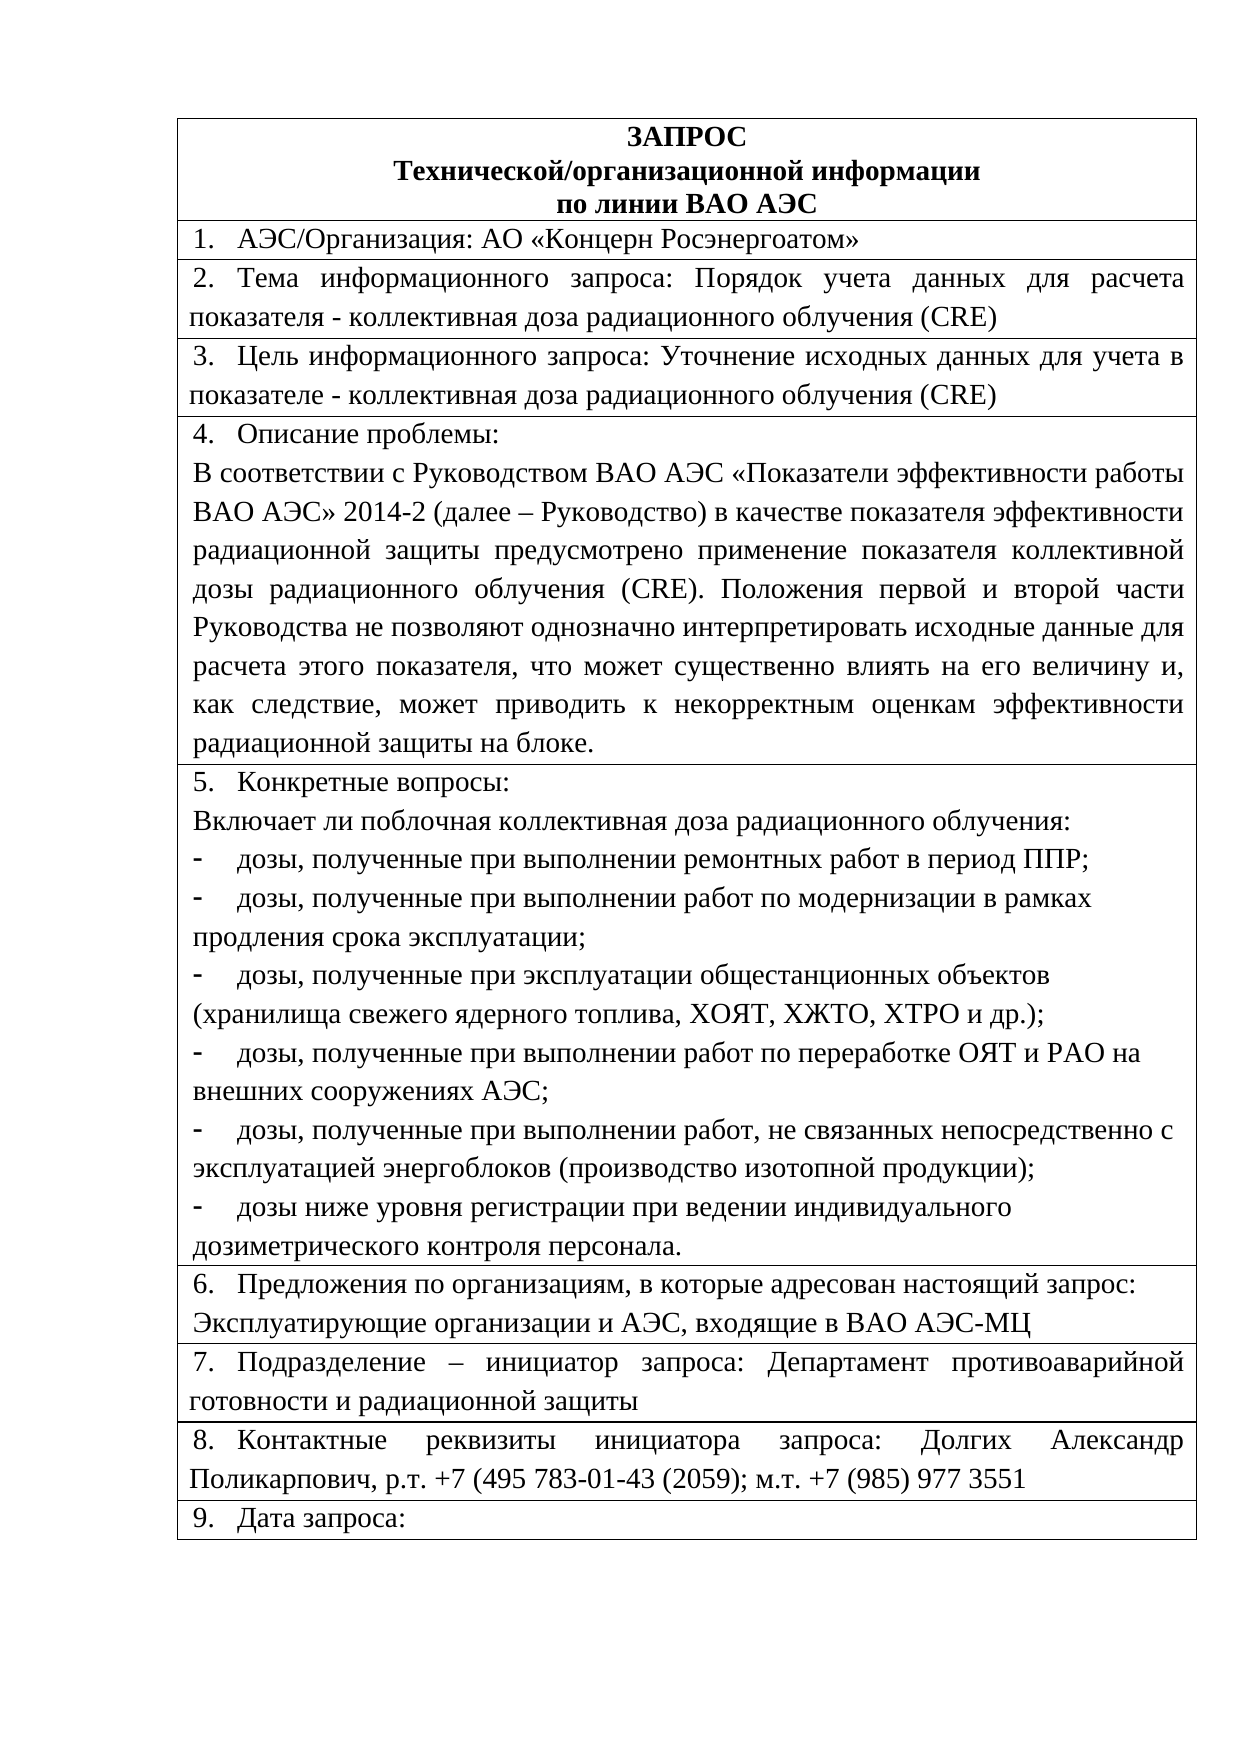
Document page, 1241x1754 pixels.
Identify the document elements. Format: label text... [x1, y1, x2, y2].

table_cell Подразделение – инициатор запроса: Департамент противоаварийной готовности и радиационной защиты [178, 1344, 1196, 1421]
table_cell АЭС/Организация: АО «Концерн Росэнергоатом» [178, 221, 1196, 259]
table_cell Цель информационного запроса: Уточнение исходных данных для учета в показателе - коллективная доза радиационного облучения (CRE) [178, 339, 1196, 416]
table_cell Предложения по организациям, в которые адресован настоящий запрос: Эксплуатирующие организации и АЭС, входящие в ВАО АЭС-МЦ [178, 1266, 1196, 1343]
table_cell Тема информационного запроса: Порядок учета данных для расчета показателя - коллективная доза радиационного облучения (CRE) [178, 260, 1196, 337]
table_cell Контактные реквизиты инициатора запроса: Долгих Александр Поликарпович, р.т. +7 (495 783-01-43 (2059); м.т. +7 (985) 977 3551 [178, 1423, 1196, 1499]
table_cell Конкретные вопросы: Включает ли поблочная коллективная доза радиационного облучения: дозы, полученные при выполнении ремонтных работ в период ППР; дозы, полученные при выполнении работ по модернизации в рамках продления срока эксплуатации; дозы, полученные при эксплуатации общестанционных объектов (хранилища свежего ядерного топлива, ХОЯТ, ХЖТО, ХТРО и др.); дозы, полученные при выполнении работ по переработке ОЯТ и РАО на внешних сооружениях АЭС; дозы, полученные при выполнении работ, не связанных непосредственно с эксплуатацией энергоблоков (производство изотопной продукции); дозы ниже уровня регистрации при ведении индивидуального дозиметрического контроля персонала. [178, 765, 1196, 1265]
table_cell Описание проблемы: В соответствии с Руководством ВАО АЭС «Показатели эффективности работы ВАО АЭС» 2014-2 (далее – Руководство) в качестве показателя эффективности радиационной защиты предусмотрено применение показателя коллективной дозы радиационного облучения (CRE). Положения первой и второй части Руководства не позволяют однозначно интерпретировать исходные данные для расчета этого показателя, что может существенно влиять на его величину и, как следствие, может приводить к некорректным оценкам эффективности радиационной защиты на блоке. [178, 417, 1196, 763]
table_header ЗАПРОС Технической/организационной информации по линии ВАО АЭС [178, 119, 1196, 220]
table_cell Дата запроса: [178, 1501, 1196, 1539]
